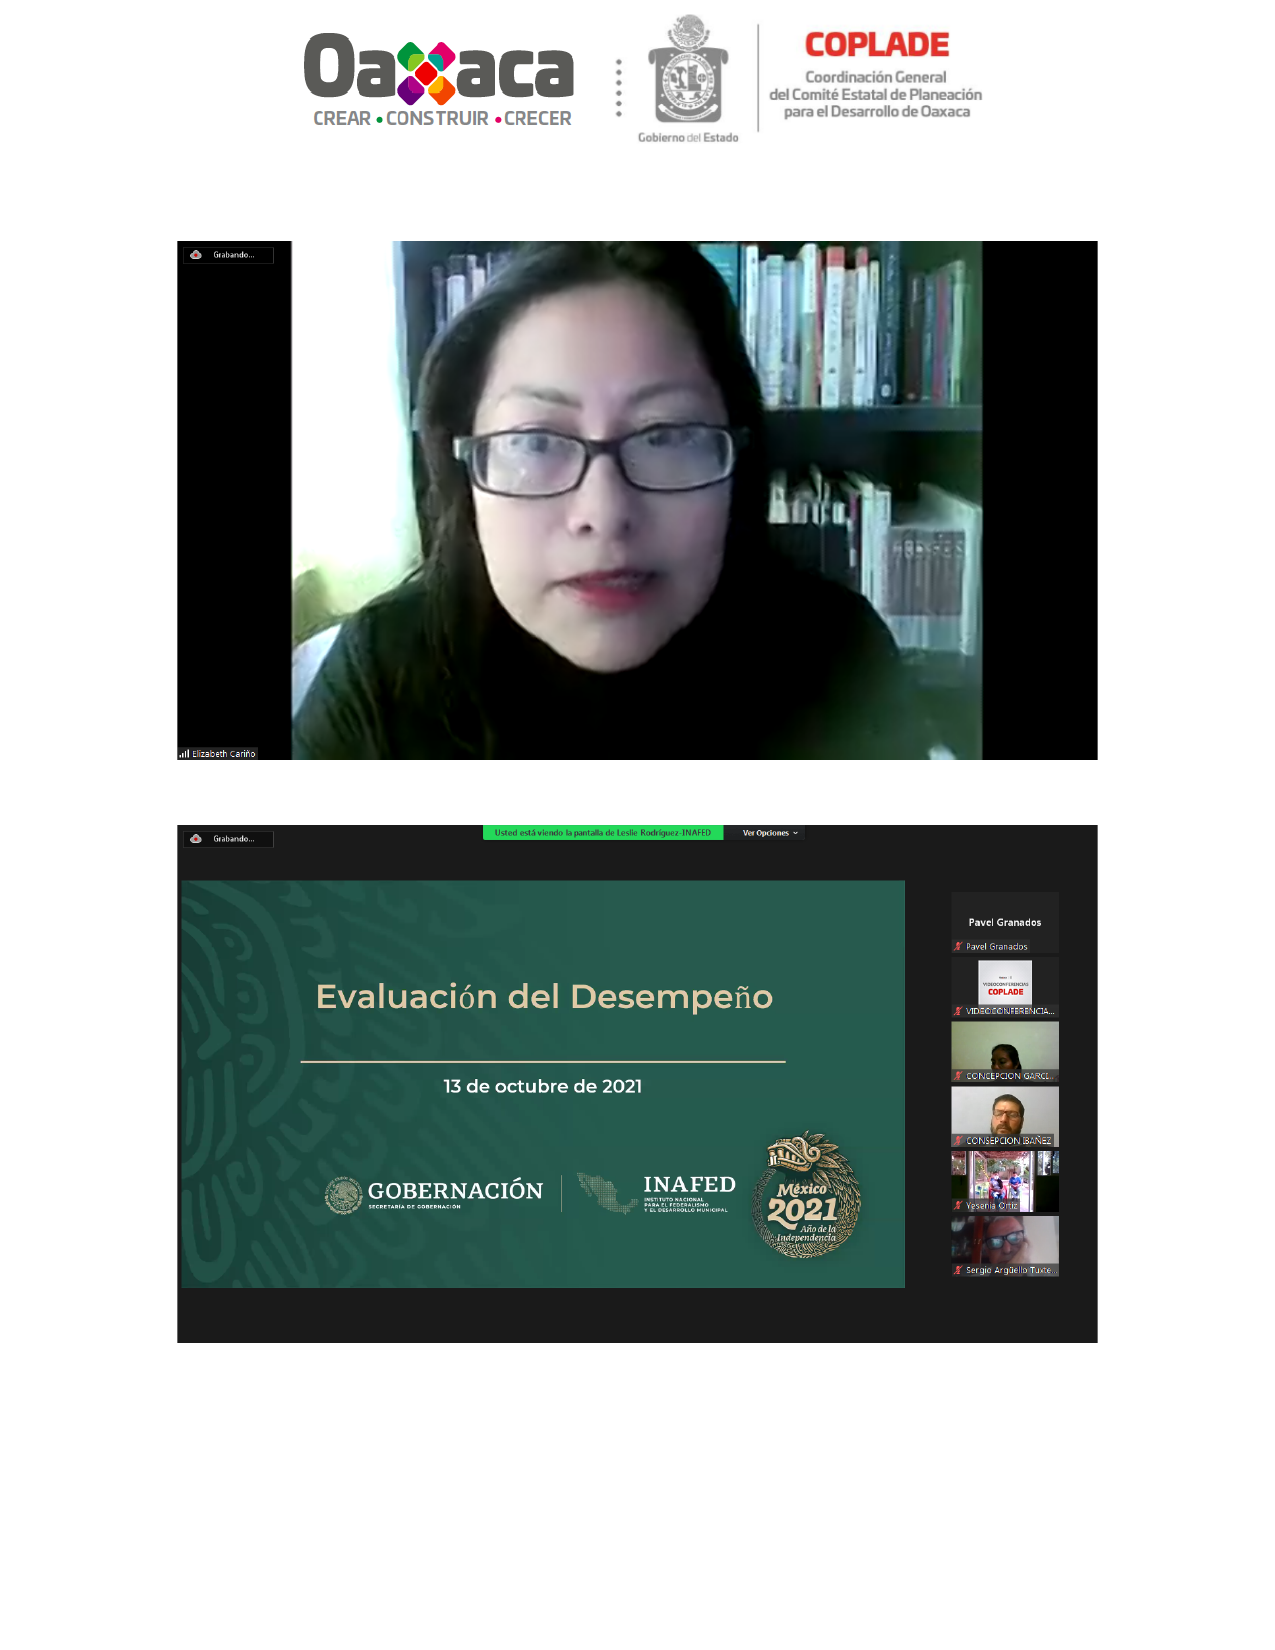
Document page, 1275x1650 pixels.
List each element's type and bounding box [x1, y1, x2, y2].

picture [177, 241, 1098, 760]
picture [177, 825, 1098, 1343]
picture [600, 1, 1005, 157]
picture [281, 22, 595, 146]
